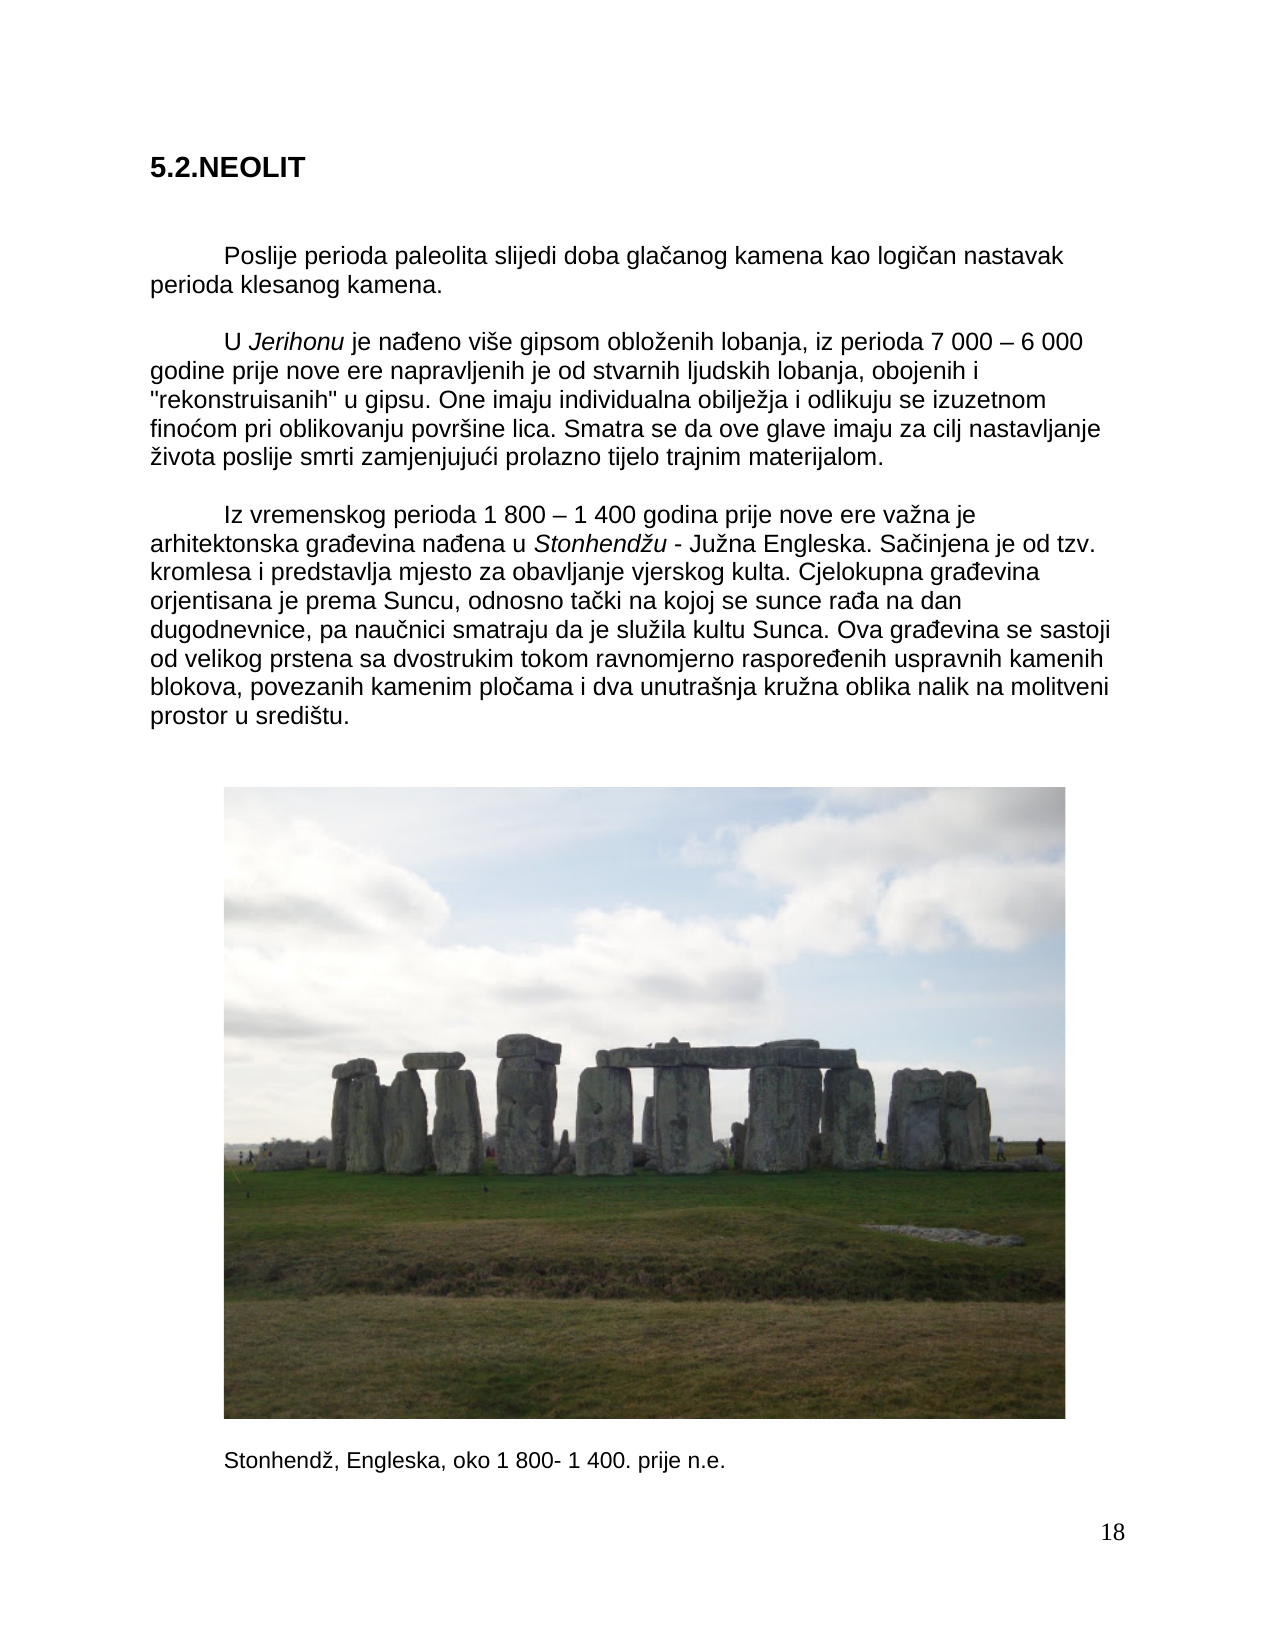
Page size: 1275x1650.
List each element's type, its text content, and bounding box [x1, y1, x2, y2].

picture [223, 787, 1066, 1419]
text Iz vremenskog perioda 1 800 – 1 400 godina prije nove ere važna je arhitektonska građevina nađena u Stonhendžu - Južna Engleska. Sačinjena je od tzv. kromlesa i predstavlja mjesto za obavljanje vjerskog kulta. Cjelokupna građevina orjentisana je prema Suncu, odnosno tački na kojoj se sunce rađa na dan dugodnevnice, pa naučnici smatraju da je služila kultu Sunca. Ova građevina se sastoji od velikog prstena sa dvostrukim tokom ravnomjerno raspoređenih uspravnih kamenih blokova, povezanih kamenim pločama i dva unutrašnja kružna oblika nalik na molitveni prostor u središtu. [150, 500, 1125, 730]
subtitle 5.2.NEOLIT [150, 150, 1125, 183]
text Poslije perioda paleolita slijedi doba glačanog kamena kao logičan nastavak perioda klesanog kamena. [150, 241, 1125, 298]
text U Jerihonu je nađeno više gipsom obloženih lobanja, iz perioda 7 000 – 6 000 godine prije nove ere napravljenih je od stvarnih ljudskih lobanja, obojenih i "rekonstruisanih" u gipsu. One imaju individualna obilježja i odlikuju se izuzetnom finoćom pri oblikovanju površine lica. Smatra se da ove glave imaju za cilj nastavljanje života poslije smrti zamjenjujući prolazno tijelo trajnim materijalom. [150, 327, 1125, 471]
text Stonhendž, Engleska, oko 1 800- 1 400. prije n.e. [150, 1447, 1125, 1474]
